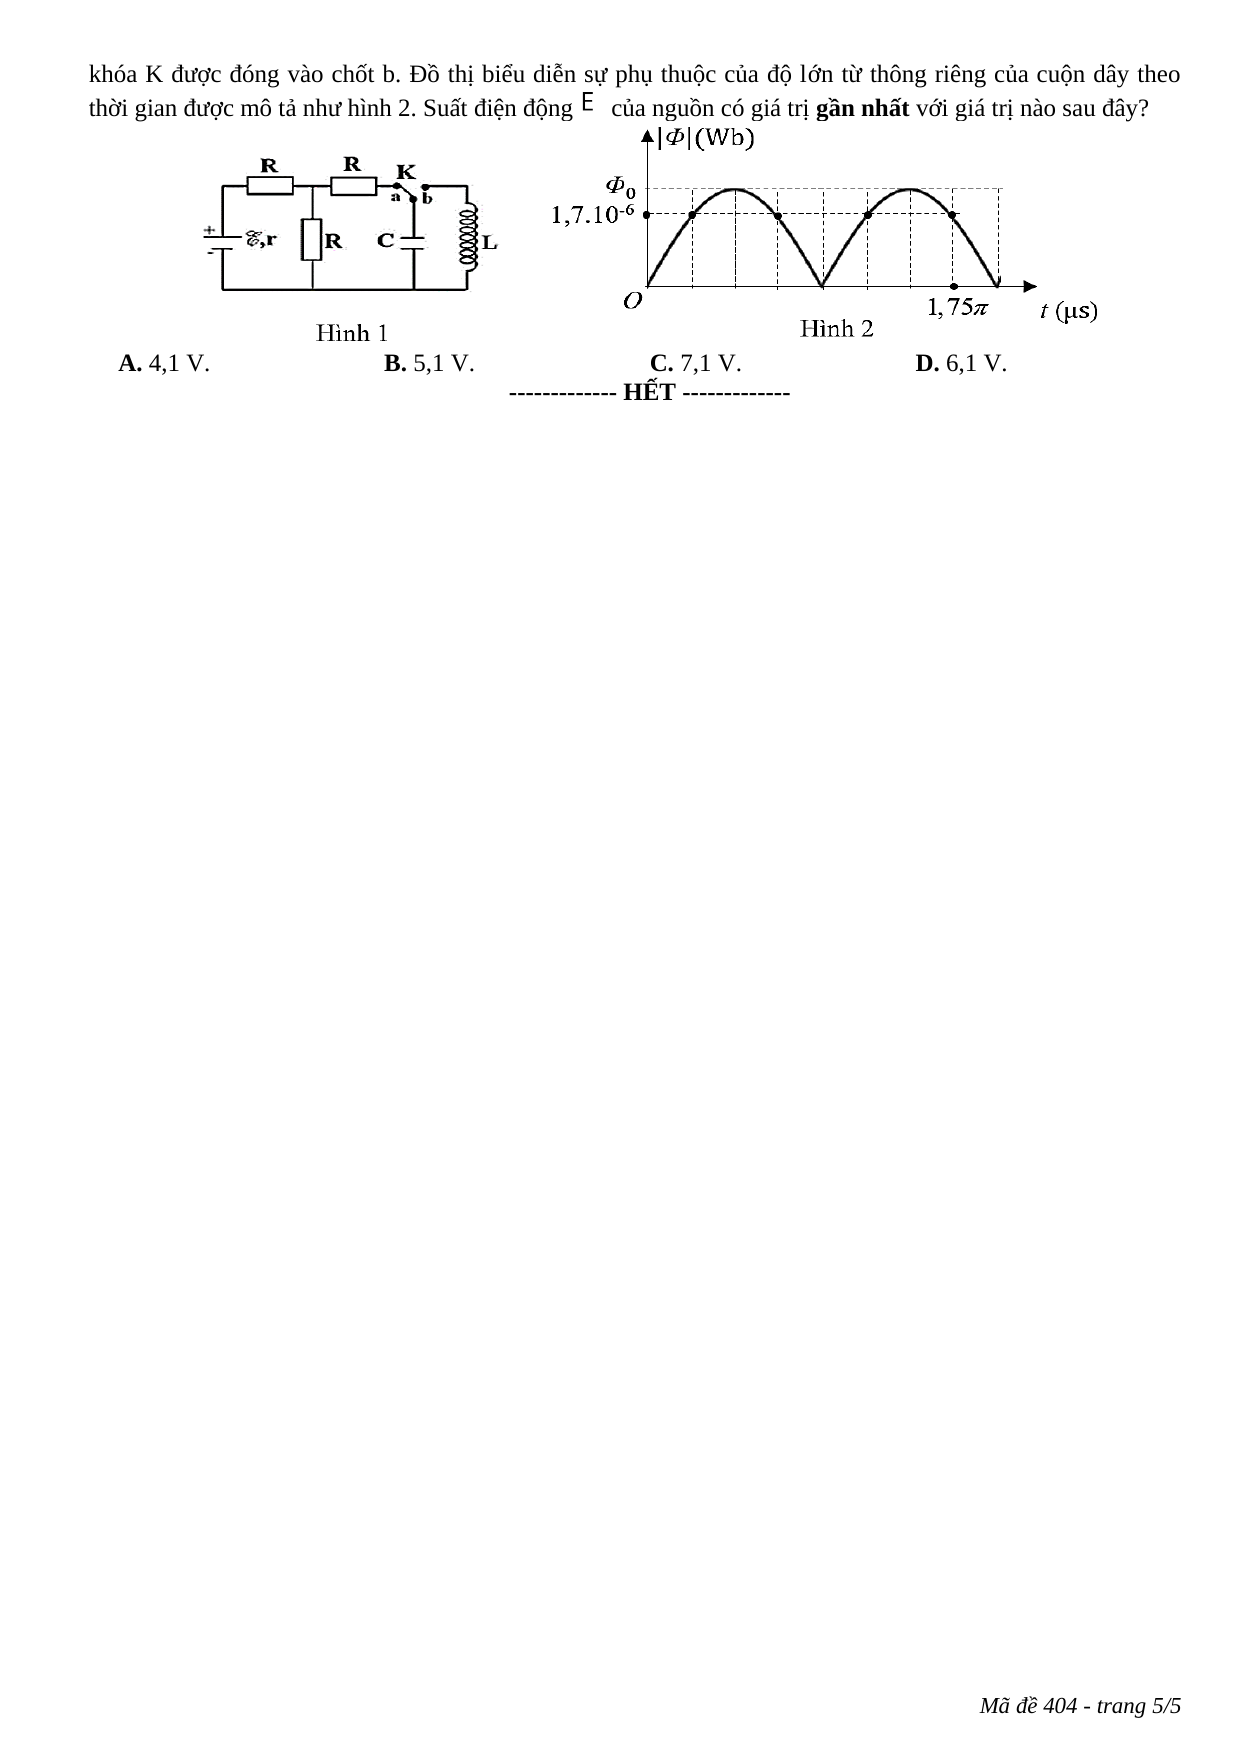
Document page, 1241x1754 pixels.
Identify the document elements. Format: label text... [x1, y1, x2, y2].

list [88, 59, 1181, 122]
text ------------- HẾT ------------- [88, 377, 1181, 405]
picture [196, 121, 1103, 348]
text A. 4,1 V. B. 5,1 V. C. 7,1 V. D. 6,1 V. [88, 348, 1181, 377]
